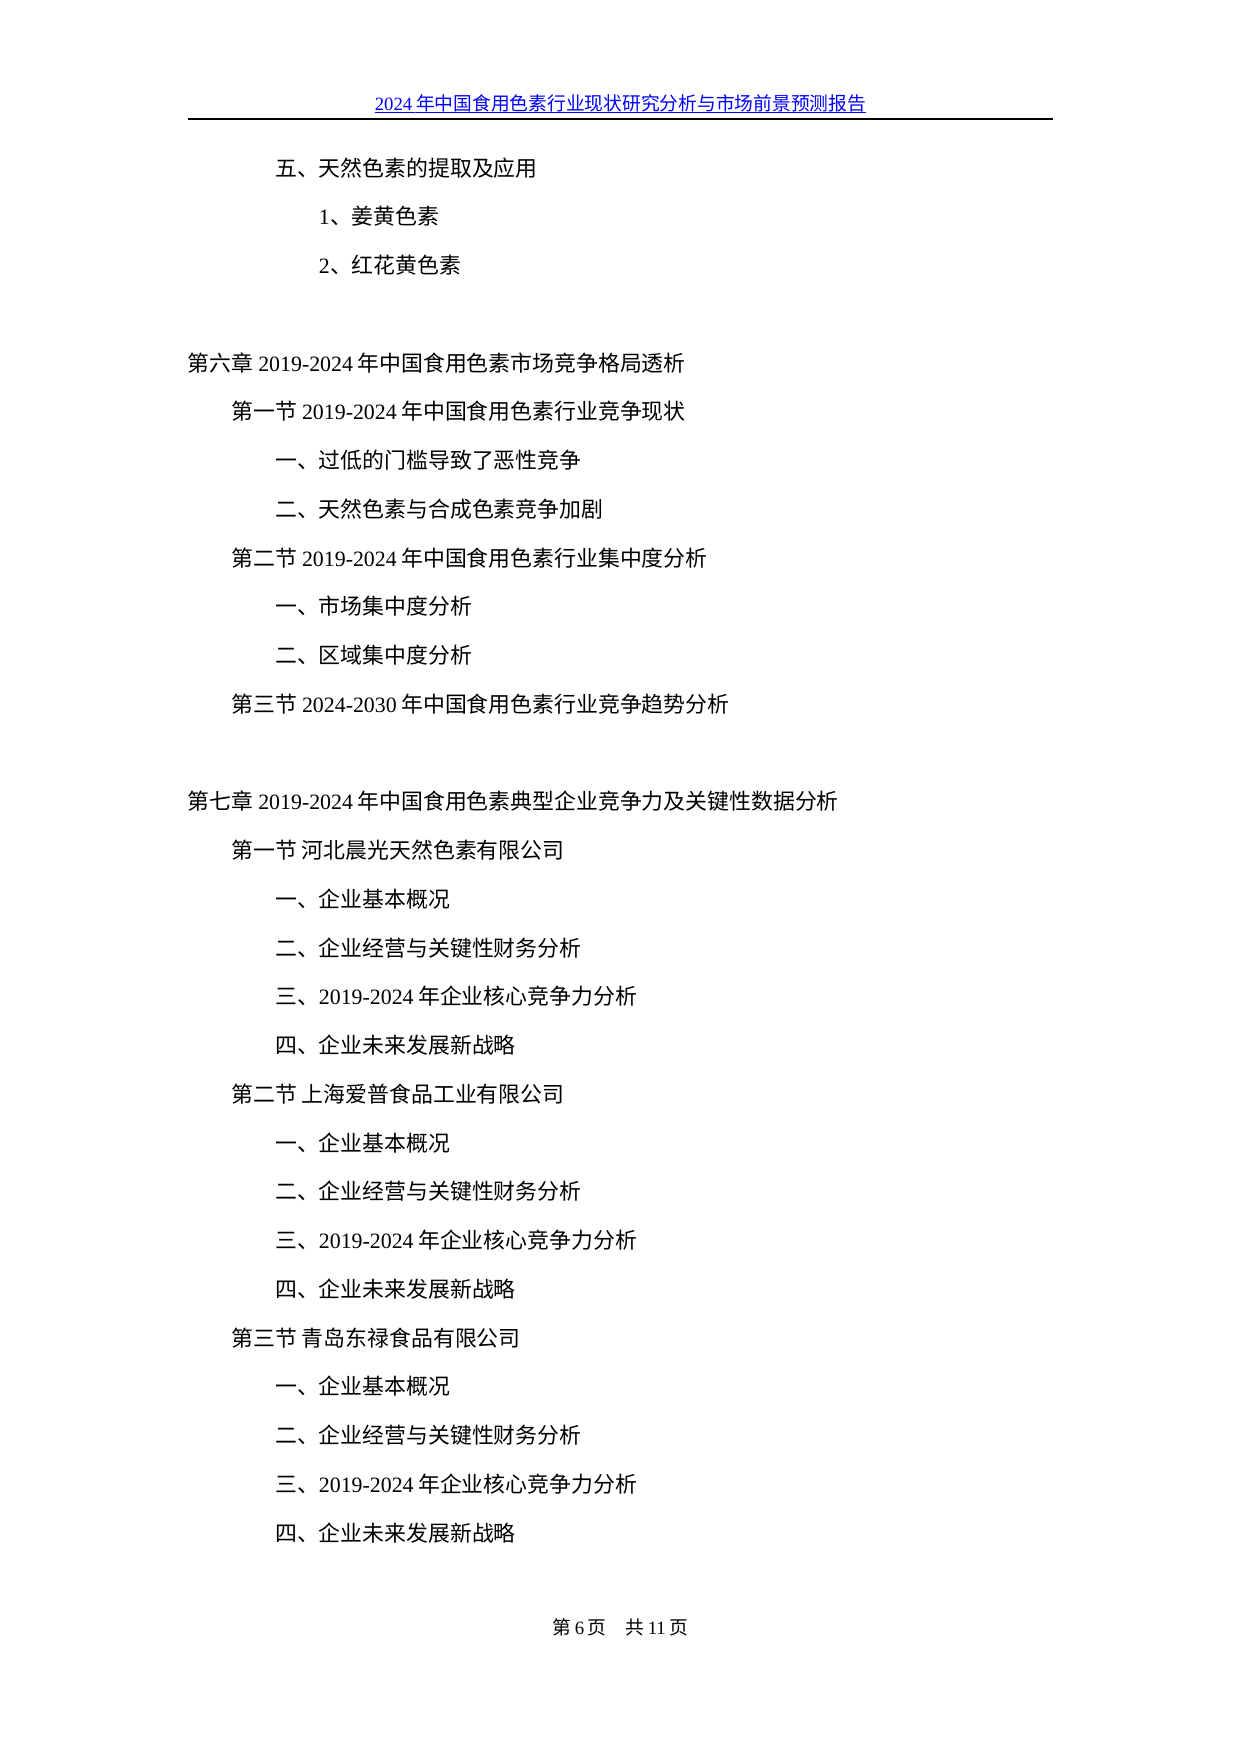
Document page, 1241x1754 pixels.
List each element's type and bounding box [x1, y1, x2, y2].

text [187, 150, 1053, 1548]
